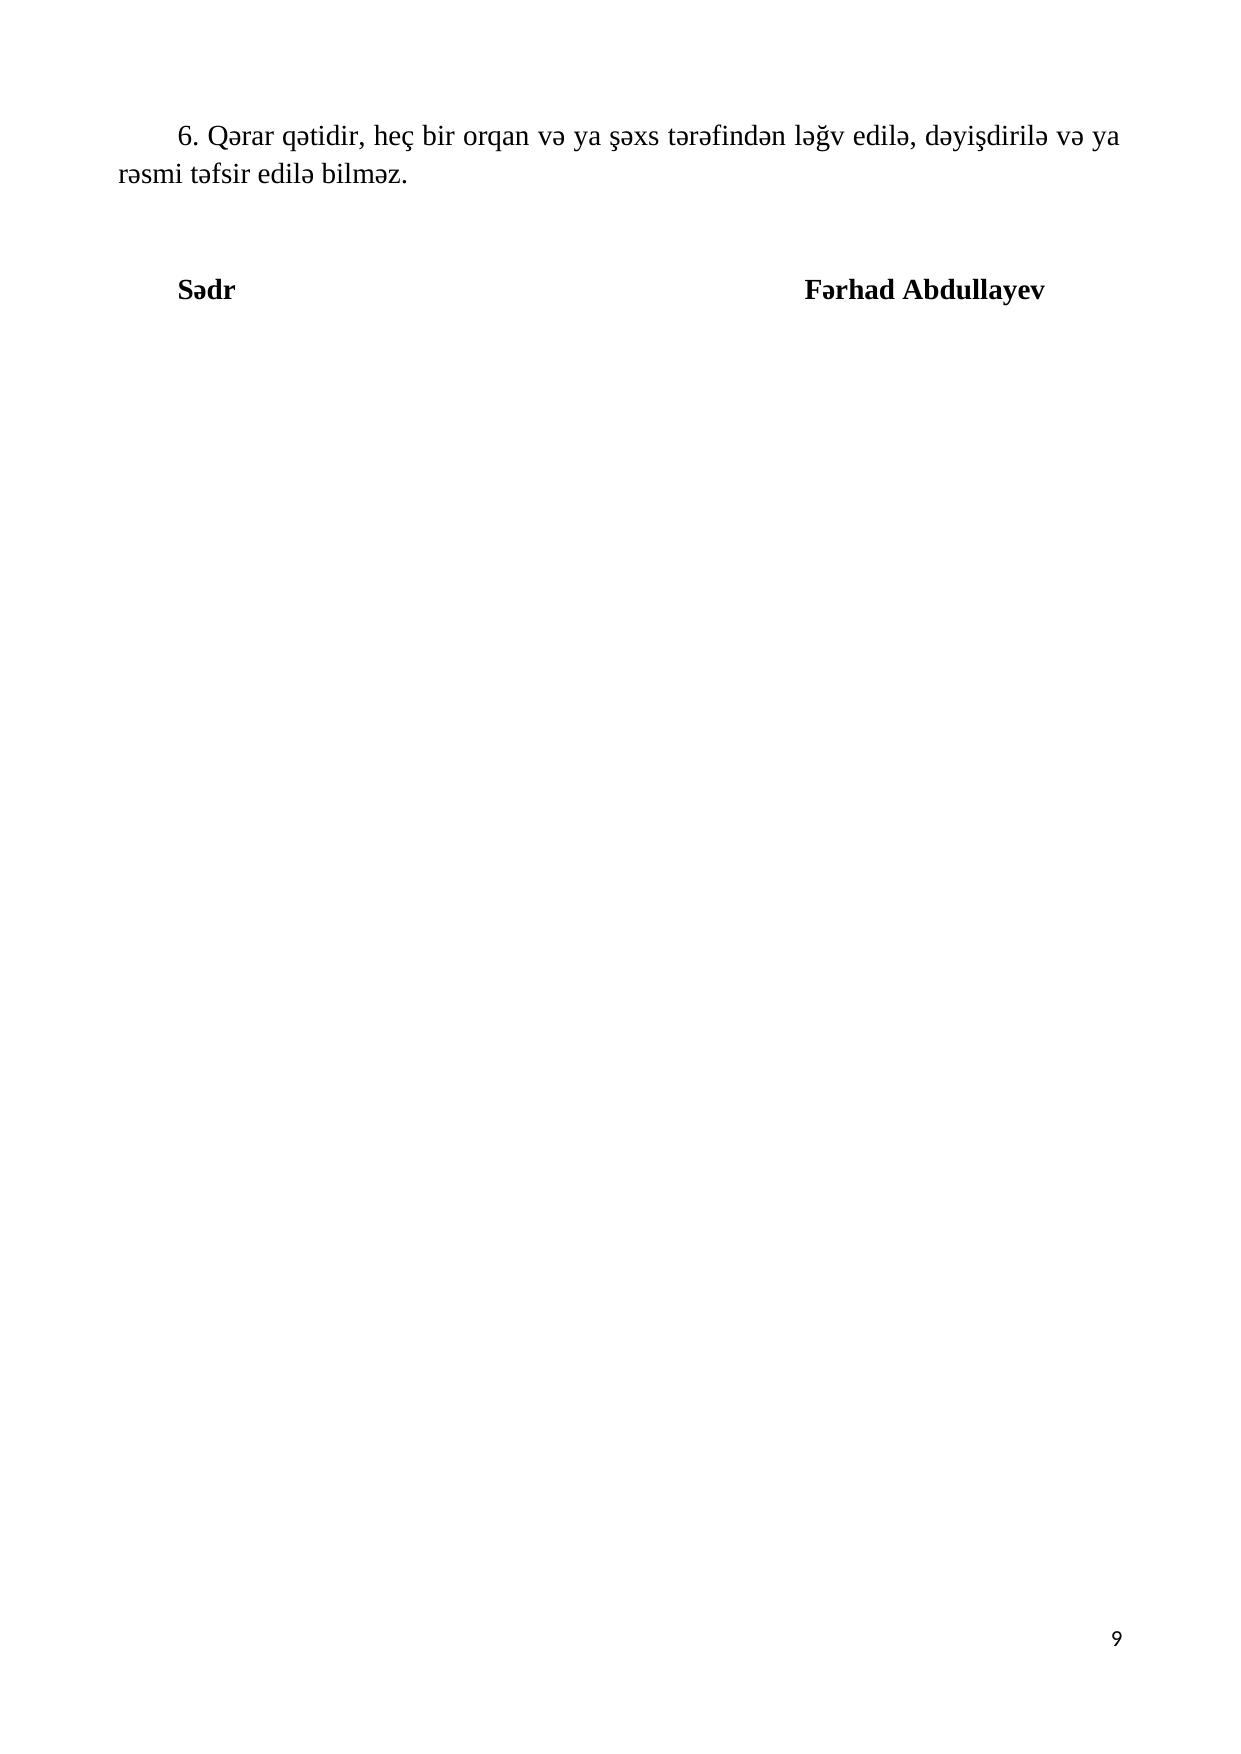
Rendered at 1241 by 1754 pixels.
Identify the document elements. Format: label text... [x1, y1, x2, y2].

text Sədr Fərhad Abdullayev [118, 272, 1122, 306]
text 6. Qərar qətidir, heç bir orqan və ya şəxs tərəfindən ləğv edilə, dəyişdirilə və ya rəsmi təfsir edilə bilməz. [118, 118, 1122, 190]
